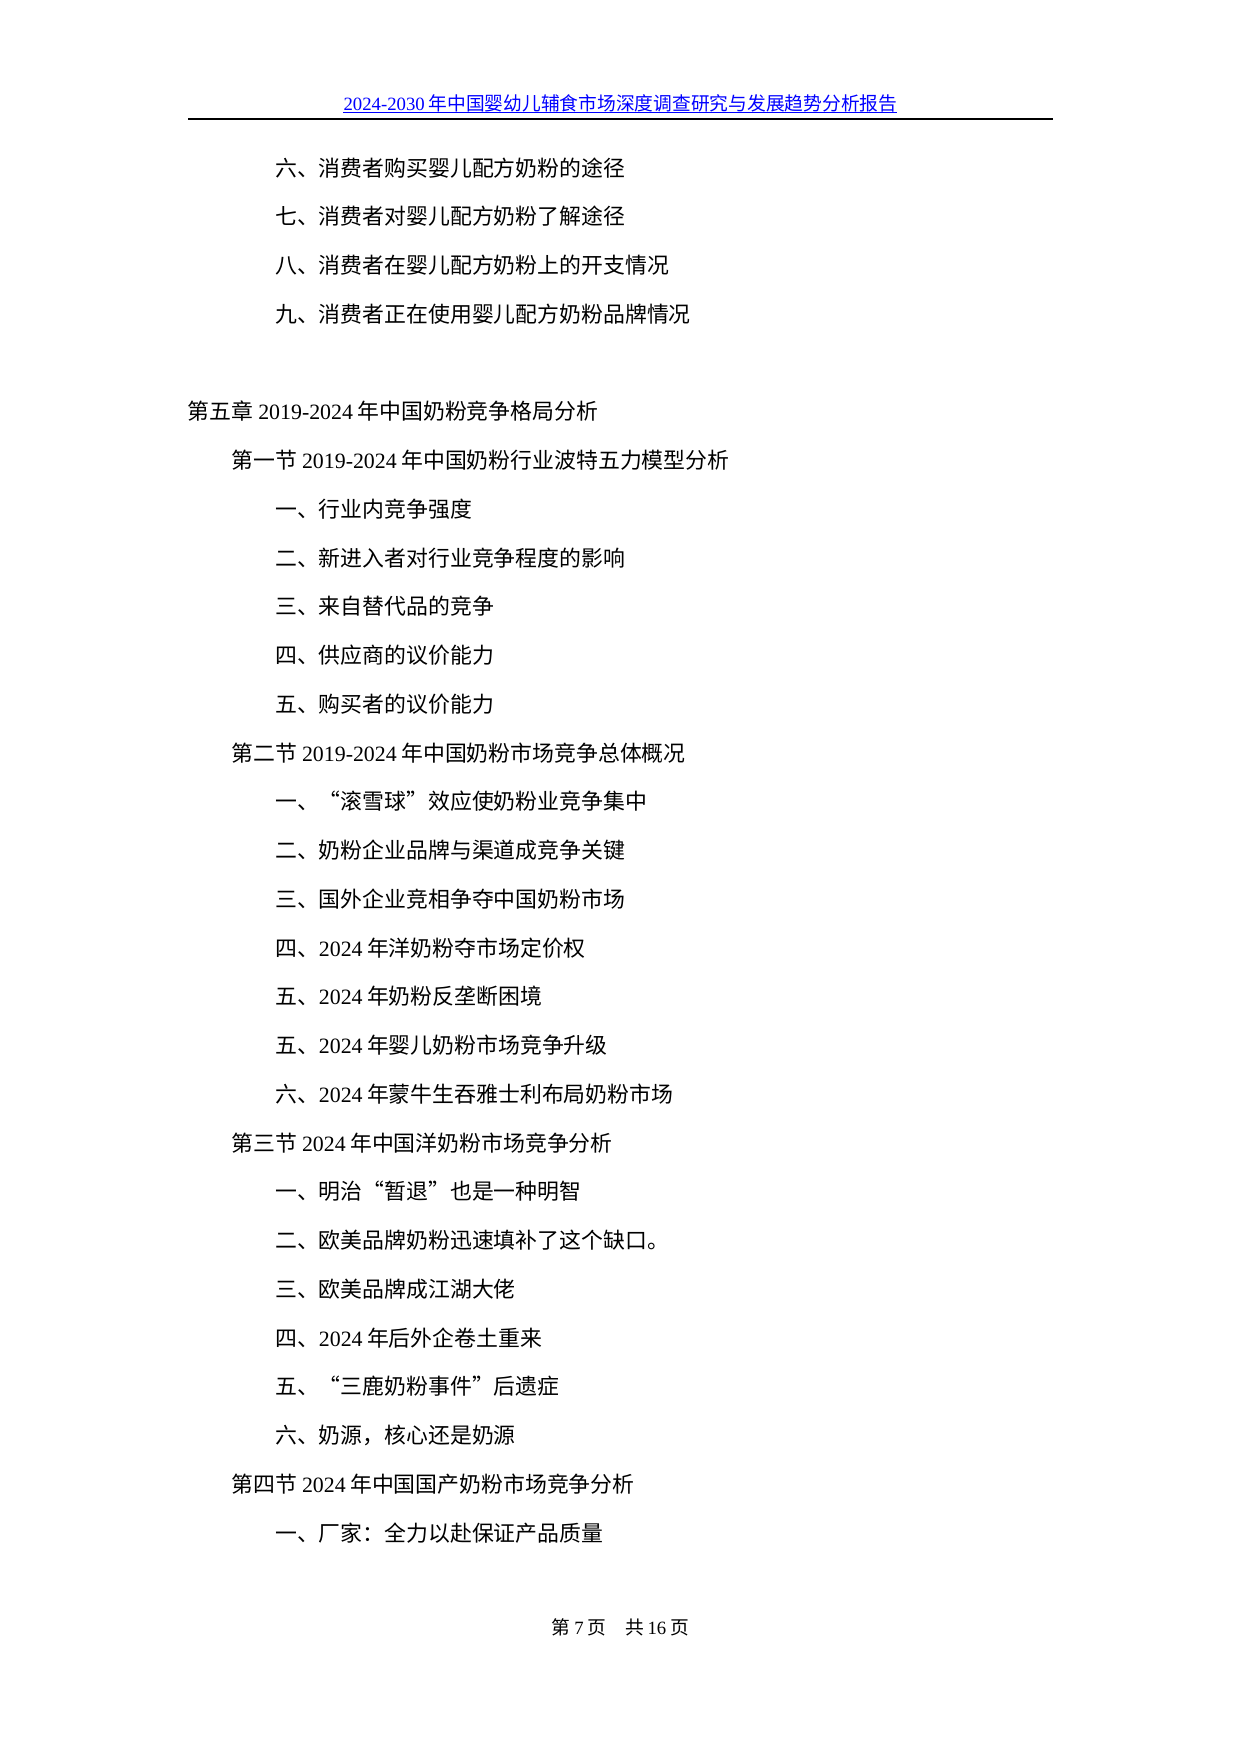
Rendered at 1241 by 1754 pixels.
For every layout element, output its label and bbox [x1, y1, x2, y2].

text [187, 150, 1053, 1548]
